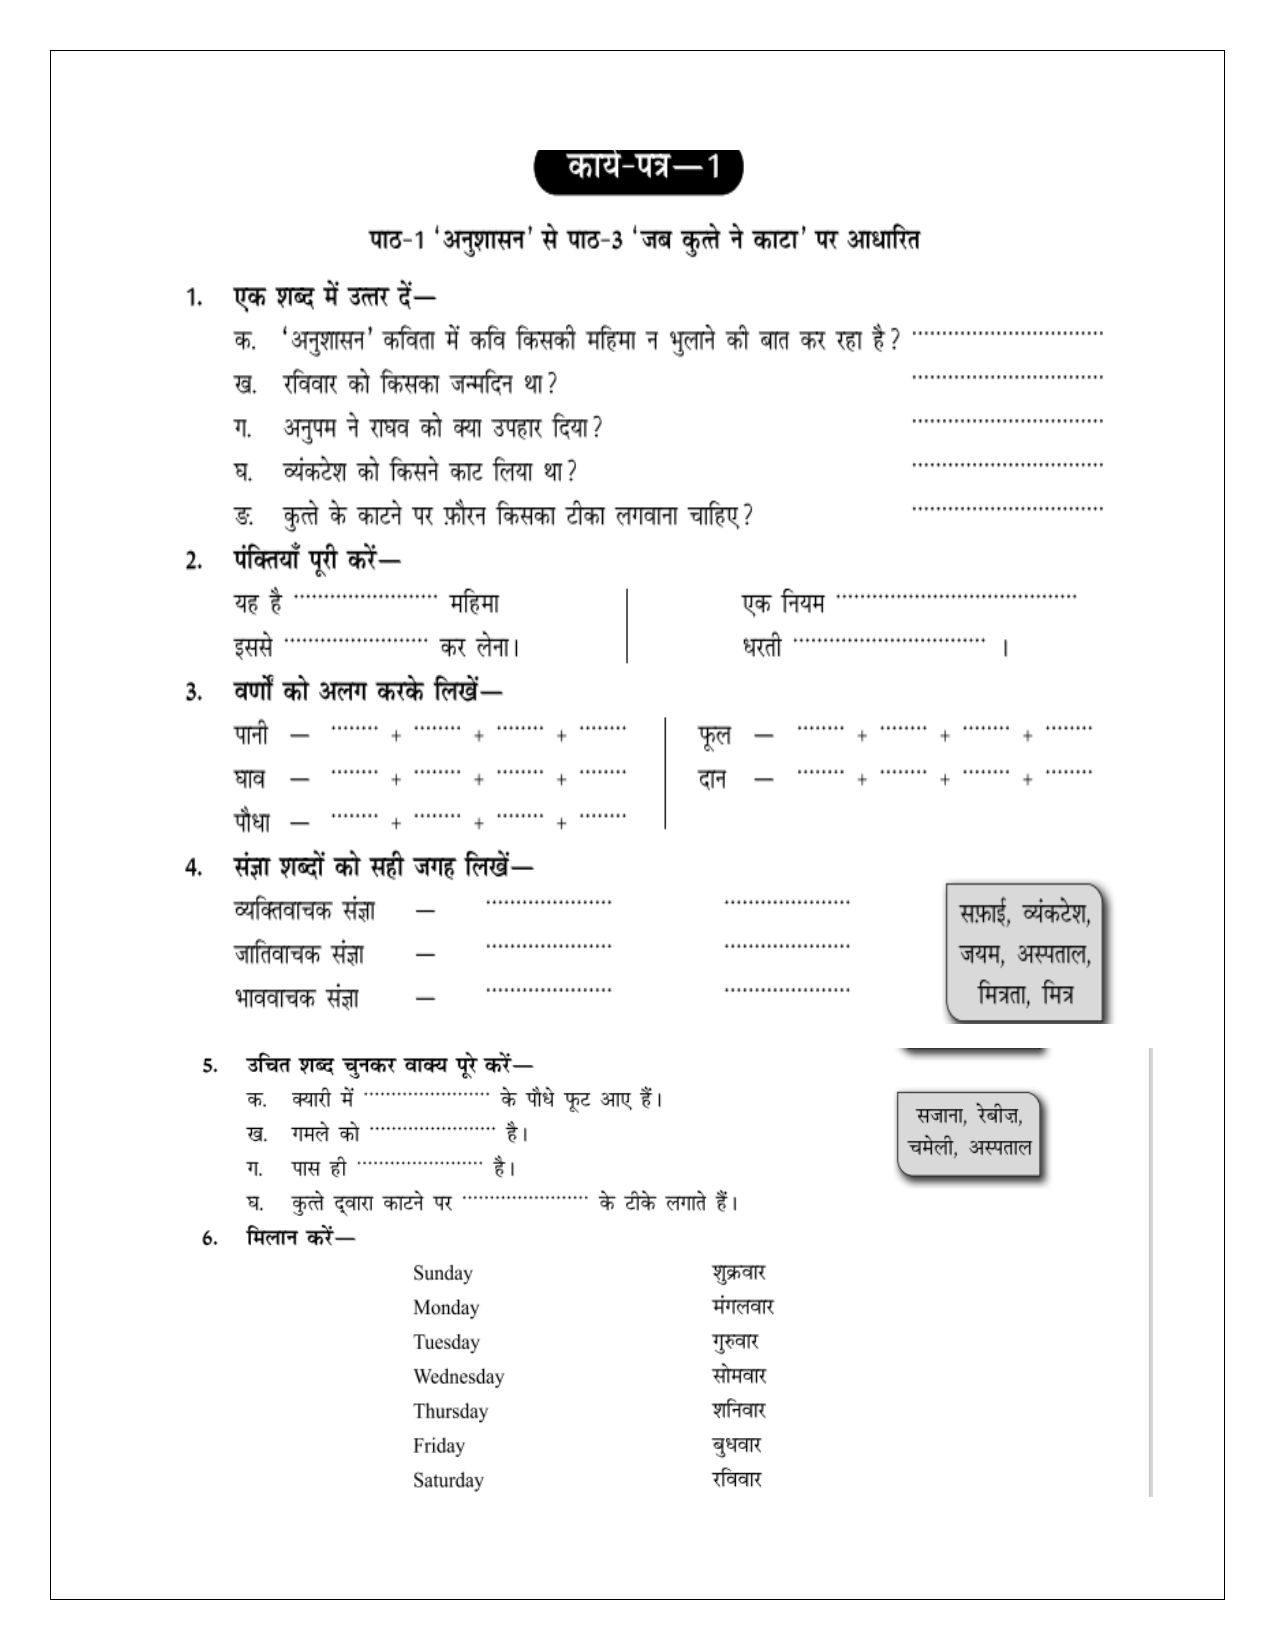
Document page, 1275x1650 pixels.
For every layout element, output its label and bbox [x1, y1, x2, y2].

picture [150, 150, 1185, 1024]
picture [150, 1048, 1154, 1497]
